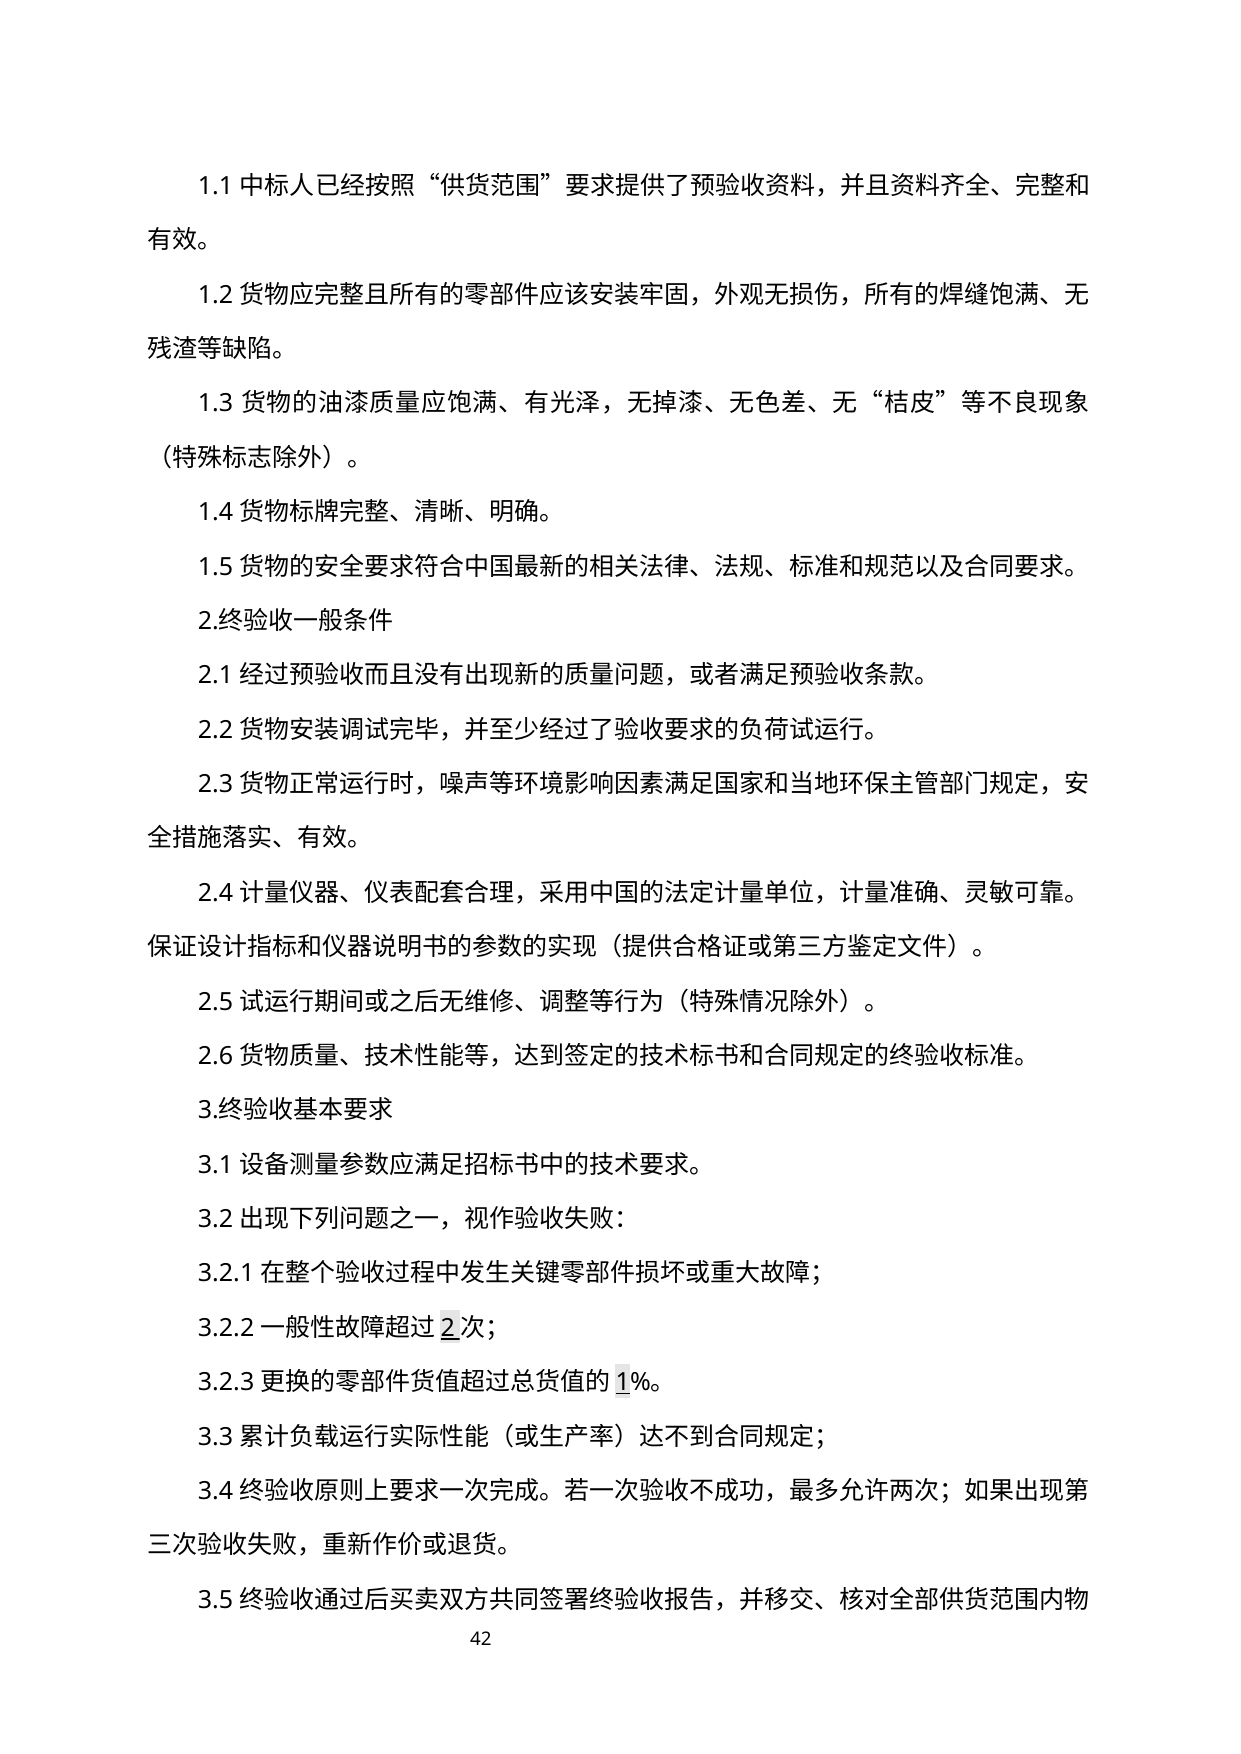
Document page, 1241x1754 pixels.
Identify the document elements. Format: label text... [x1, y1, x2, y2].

text 1.1 中标人已经按照“供货范围”要求提供了预验收资料，并且资料齐全、完整和有效。 [148, 165, 1092, 256]
text 3.2 出现下列问题之一，视作验收失败： [148, 1198, 1092, 1235]
text 1.4 货物标牌完整、清晰、明确。 [148, 492, 1092, 528]
text 3.终验收基本要求 [148, 1090, 1092, 1126]
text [148, 1579, 1092, 1615]
text 3.1 设备测量参数应满足招标书中的技术要求。 [148, 1144, 1092, 1180]
text 3.2.3 更换的零部件货值超过总货值的1%。 [148, 1362, 1092, 1398]
text 1.2 货物应完整且所有的零部件应该安装牢固，外观无损伤，所有的焊缝饱满、无残渣等缺陷。 [148, 274, 1092, 365]
text 2.1 经过预验收而且没有出现新的质量问题，或者满足预验收条款。 [148, 655, 1092, 691]
text 2.6 货物质量、技术性能等，达到签定的技术标书和合同规定的终验收标准。 [148, 1035, 1092, 1072]
text 2.终验收一般条件 [148, 600, 1092, 637]
text 3.2.1 在整个验收过程中发生关键零部件损坏或重大故障； [148, 1253, 1092, 1289]
text 2.5 试运行期间或之后无维修、调整等行为（特殊情况除外）。 [148, 981, 1092, 1017]
text 1.3 货物的油漆质量应饱满、有光泽，无掉漆、无色差、无“桔皮”等不良现象（特殊标志除外）。 [148, 383, 1092, 473]
text 2.2 货物安装调试完毕，并至少经过了验收要求的负荷试运行。 [148, 709, 1092, 745]
text 3.2.2 一般性故障超过2次； [148, 1307, 1092, 1343]
text 2.4 计量仪器、仪表配套合理，采用中国的法定计量单位，计量准确、灵敏可靠。保证设计指标和仪器说明书的参数的实现（提供合格证或第三方鉴定文件）。 [148, 872, 1092, 963]
text 1.5 货物的安全要求符合中国最新的相关法律、法规、标准和规范以及合同要求。 [148, 546, 1092, 582]
text 3.4 终验收原则上要求一次完成。若一次验收不成功，最多允许两次；如果出现第三次验收失败，重新作价或退货。 [148, 1470, 1092, 1561]
text 3.3 累计负载运行实际性能（或生产率）达不到合同规定； [148, 1416, 1092, 1452]
text 2.3 货物正常运行时，噪声等环境影响因素满足国家和当地环保主管部门规定，安全措施落实、有效。 [148, 763, 1092, 854]
